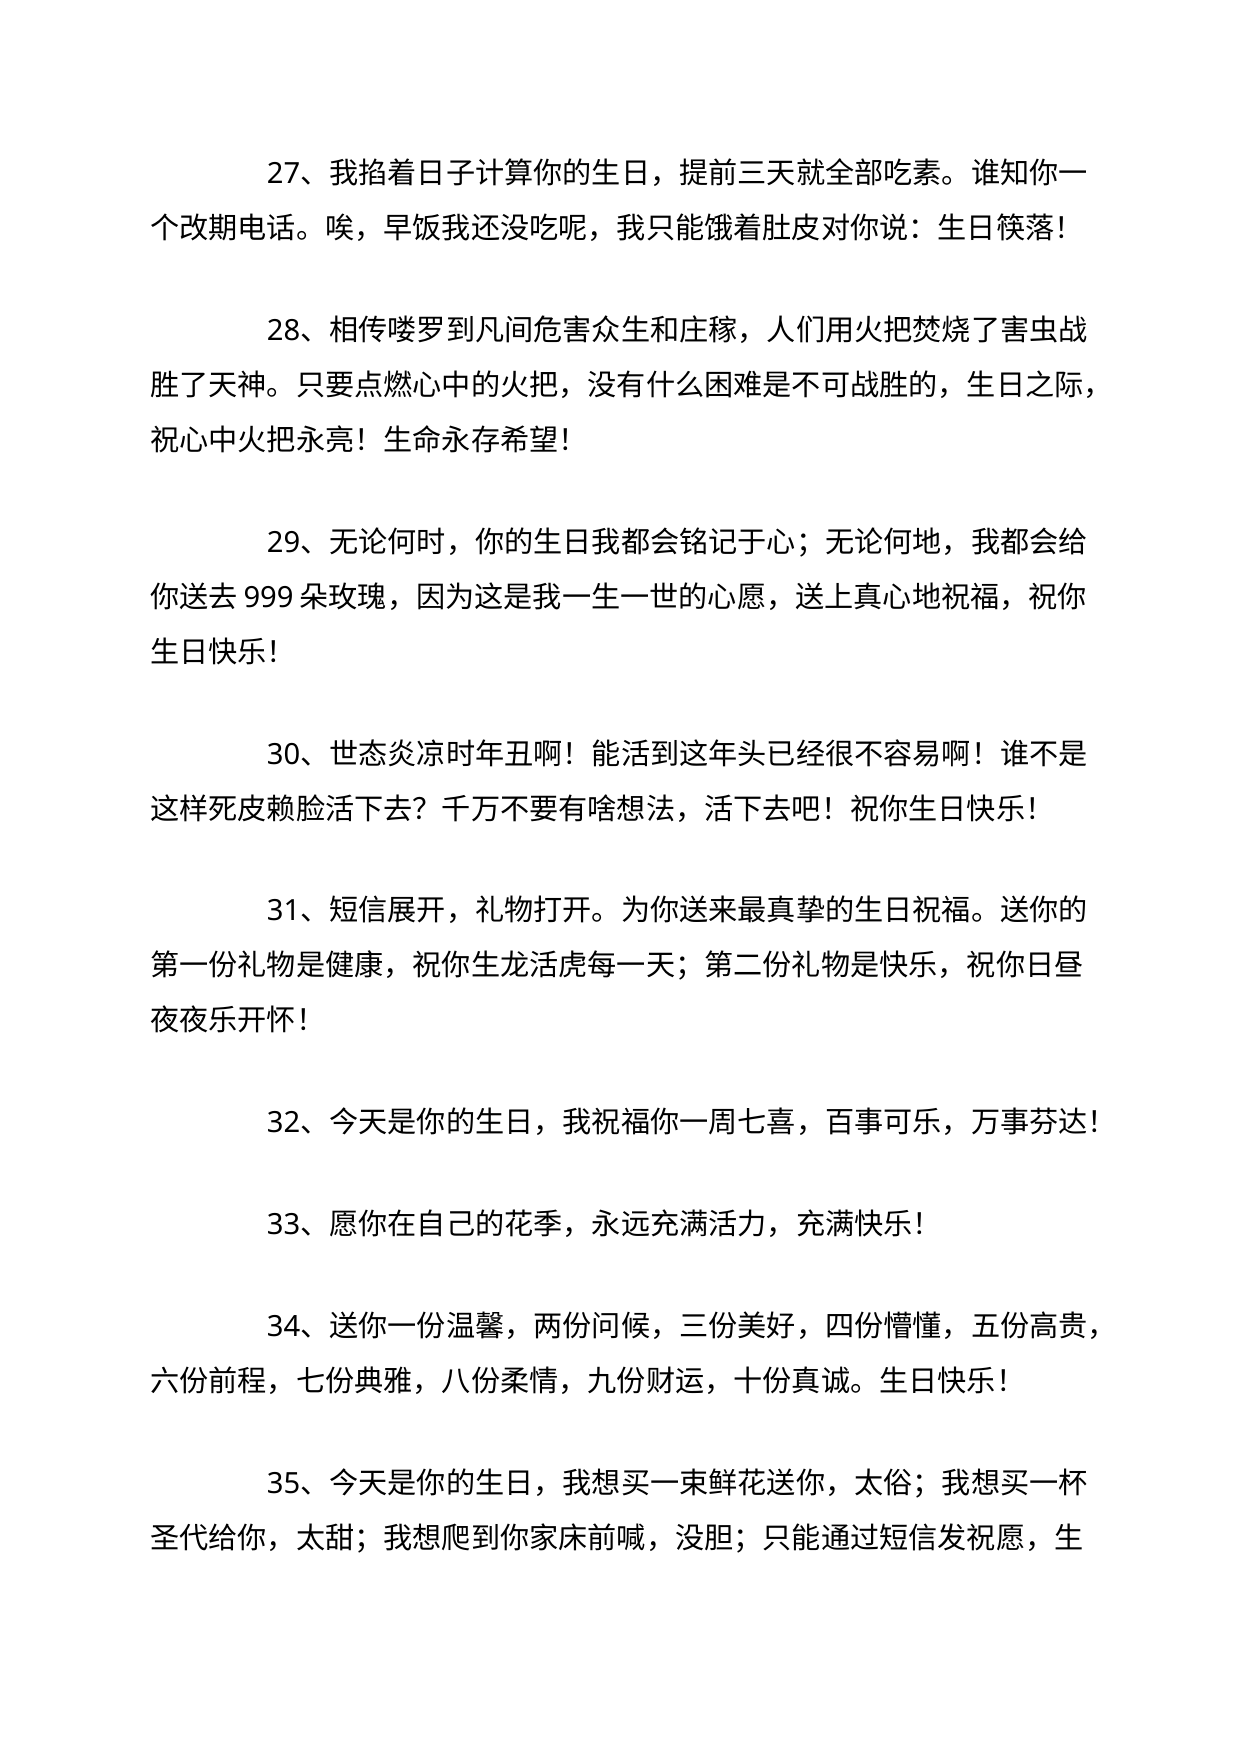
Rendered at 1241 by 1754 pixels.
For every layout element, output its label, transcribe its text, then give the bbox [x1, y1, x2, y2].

text 29、无论何时，你的生日我都会铭记于心；无论何地，我都会给你送去999朵玫瑰，因为这是我一生一世的心愿，送上真心地祝福，祝你生日快乐！ [150, 518, 1090, 671]
text 30、世态炎凉时年丑啊！能活到这年头已经很不容易啊！谁不是这样死皮赖脸活下去？千万不要有啥想法，活下去吧！祝你生日快乐！ [150, 730, 1090, 827]
text 27、我掐着日子计算你的生日，提前三天就全部吃素。谁知你一个改期电话。唉，早饭我还没吃呢，我只能饿着肚皮对你说：生日筷落！ [150, 150, 1090, 247]
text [150, 1459, 1090, 1557]
text 34、送你一份温馨，两份问候，三份美好，四份懵懂，五份高贵，六份前程，七份典雅，八份柔情，九份财运，十份真诚。生日快乐！ [150, 1303, 1090, 1400]
text 28、相传喽罗到凡间危害众生和庄稼，人们用火把焚烧了害虫战胜了天神。只要点燃心中的火把，没有什么困难是不可战胜的，生日之际，祝心中火把永亮！生命永存希望！ [150, 307, 1090, 459]
text 31、短信展开，礼物打开。为你送来最真挚的生日祝福。送你的第一份礼物是健康，祝你生龙活虎每一天；第二份礼物是快乐，祝你日昼夜夜乐开怀！ [150, 887, 1090, 1039]
text 32、今天是你的生日，我祝福你一周七喜，百事可乐，万事芬达！ [150, 1099, 1090, 1141]
text 33、愿你在自己的花季，永远充满活力，充满快乐！ [150, 1201, 1090, 1243]
